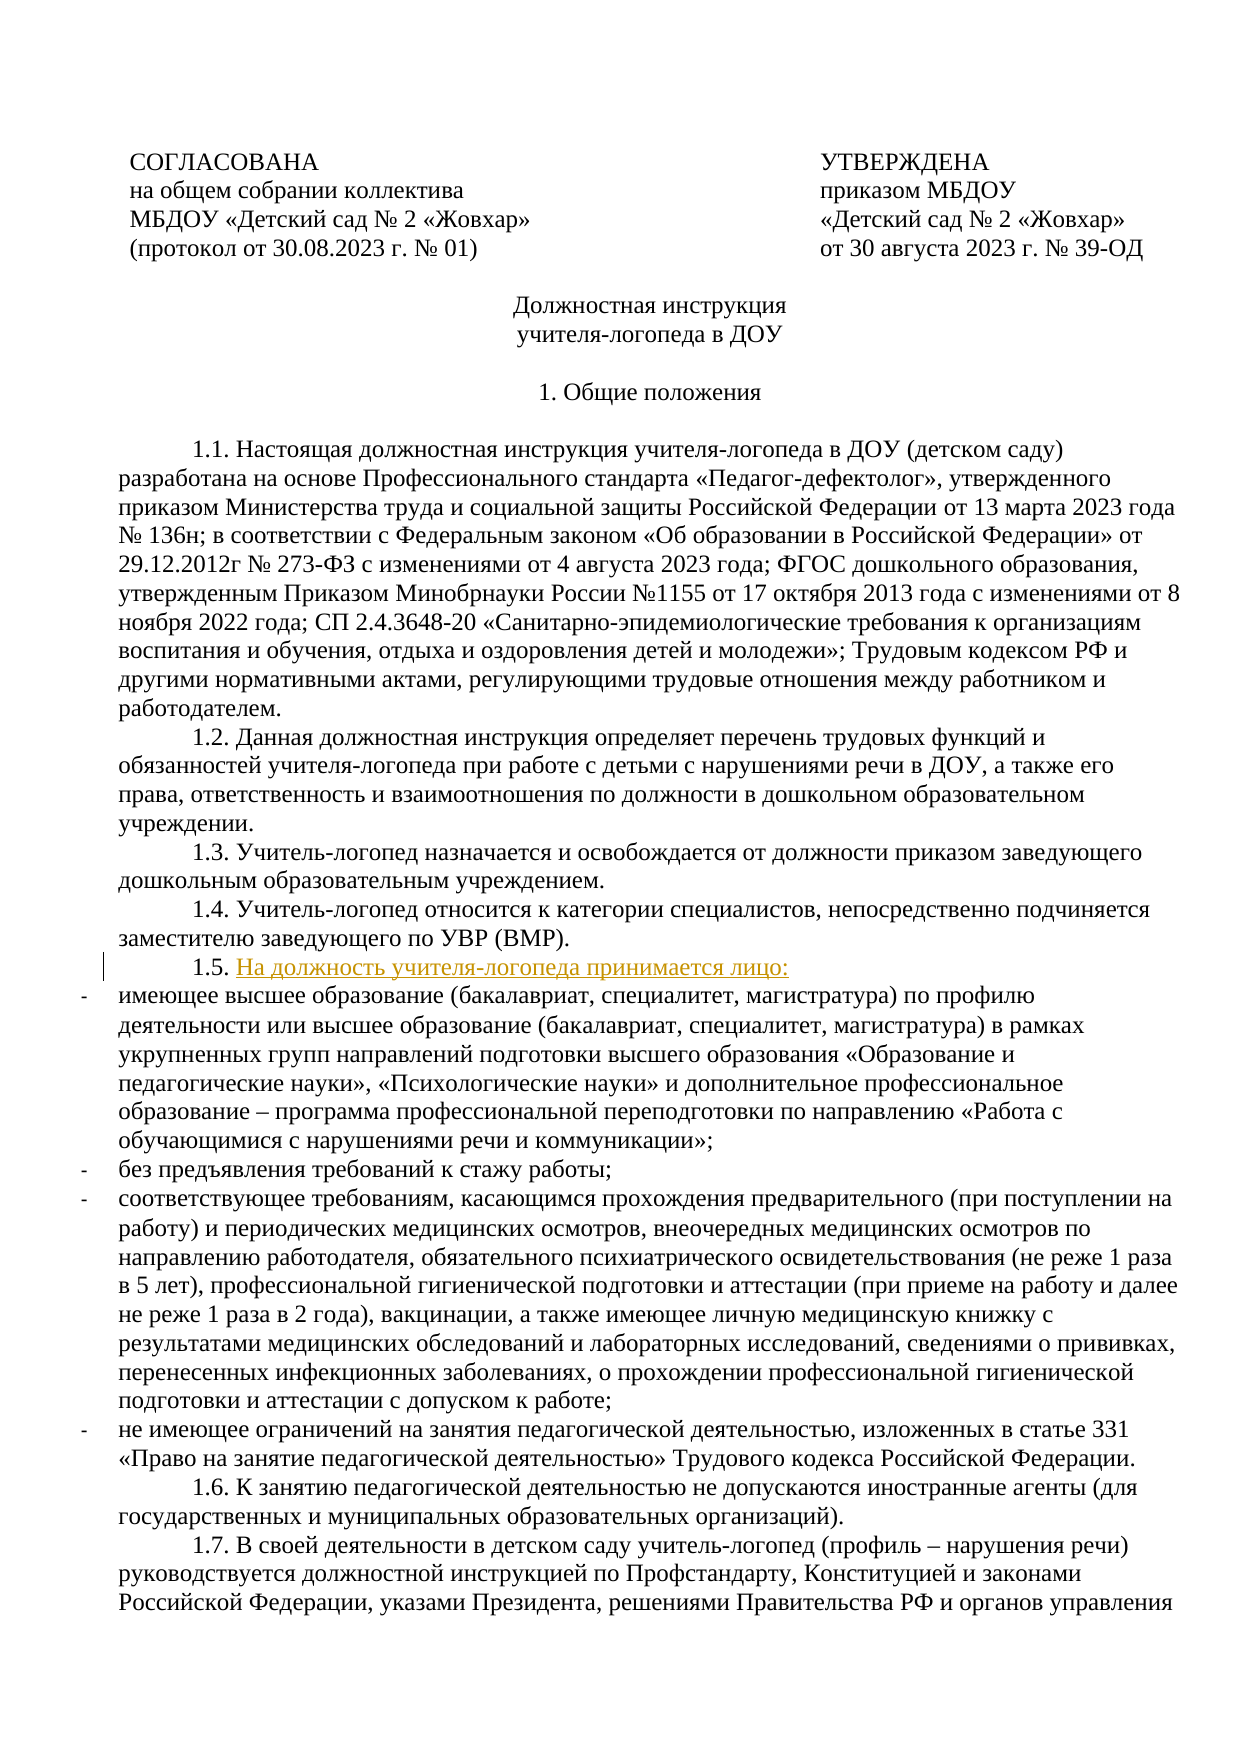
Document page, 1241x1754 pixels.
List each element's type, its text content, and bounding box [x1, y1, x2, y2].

table_header УТВЕРЖДЕНА приказом МБДОУ «Детский сад № 2 «Жовхар» от 30 августа 2023 г. № 39-ОД [809, 118, 1192, 262]
text 1. Общие положения [118, 377, 1181, 406]
list соответствующее требованиям, касающимся прохождения предварительного (при поступлении на работу) и периодических медицинских осмотров, внеочередных медицинских осмотров по направлению работодателя, обязательного психиатрического освидетельствования (не реже 1 раза в 5 лет), профессиональной гигиенической подготовки и аттестации (при приеме на работу и далее не реже 1 раза в 2 года), вакцинации, а также имеющее личную медицинскую книжку с результатами медицинских обследований и лабораторных исследований, сведениями о прививках, перенесенных инфекционных заболеваниях, о прохождении профессиональной гигиенической подготовки и аттестации с допуском к работе; [81, 1183, 1181, 1414]
text Должностная инструкция учителя-логопеда в ДОУ [118, 291, 1181, 348]
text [118, 1472, 1181, 1616]
table_header СОГЛАСОВАНА на общем собрании коллектива МБДОУ «Детский сад № 2 «Жовхар» (протокол от 30.08.2023 г. № 01) [118, 118, 808, 262]
text 1.1. Настоящая должностная инструкция учителя-логопеда в ДОУ (детском саду) разработана на основе Профессионального стандарта «Педагог-дефектолог», утвержденного приказом Министерства труда и социальной защиты Российской Федерации от 13 марта 2023 года № 136н; в соответствии с Федеральным законом «Об образовании в Российской Федерации» от 29.12.2012г № 273-ФЗ с изменениями от 4 августа 2023 года; ФГОС дошкольного образования, утвержденным Приказом Минобрнауки России №1155 от 17 октября 2013 года с изменениями от 8 ноября 2022 года; СП 2.4.3648-20 «Санитарно-эпидемиологические требования к организациям воспитания и обучения, отдыха и оздоровления детей и молодежи»; Трудовым кодексом РФ и другими нормативными актами, регулирующими трудовые отношения между работником и работодателем. 1.2. Данная должностная инструкция определяет перечень трудовых функций и обязанностей учителя-логопеда при работе с детьми с нарушениями речи в ДОУ, а также его права, ответственность и взаимоотношения по должности в дошкольном образовательном учреждении. 1.3. Учитель-логопед назначается и освобождается от должности приказом заведующего дошкольным образовательным учреждением. 1.4. Учитель-логопед относится к категории специалистов, непосредственно подчиняется заместителю заведующего по УВР (ВМР). 1.5. [118, 434, 1181, 981]
list без предъявления требований к стажу работы; [81, 1154, 1181, 1183]
list имеющее высшее образование (бакалавриат, специалитет, магистратура) по профилю деятельности или высшее образование (бакалавриат, специалитет, магистратура) в рамках укрупненных групп направлений подготовки высшего образования «Образование и педагогические науки», «Психологические науки» и дополнительное профессиональное образование – программа профессиональной переподготовки по направлению «Работа с обучающимися с нарушениями речи и коммуникации»; [81, 981, 1181, 1154]
list не имеющее ограничений на занятия педагогической деятельностью, изложенных в статье 331 «Право на занятие педагогической деятельностью» Трудового кодекса Российской Федерации. [81, 1414, 1181, 1472]
